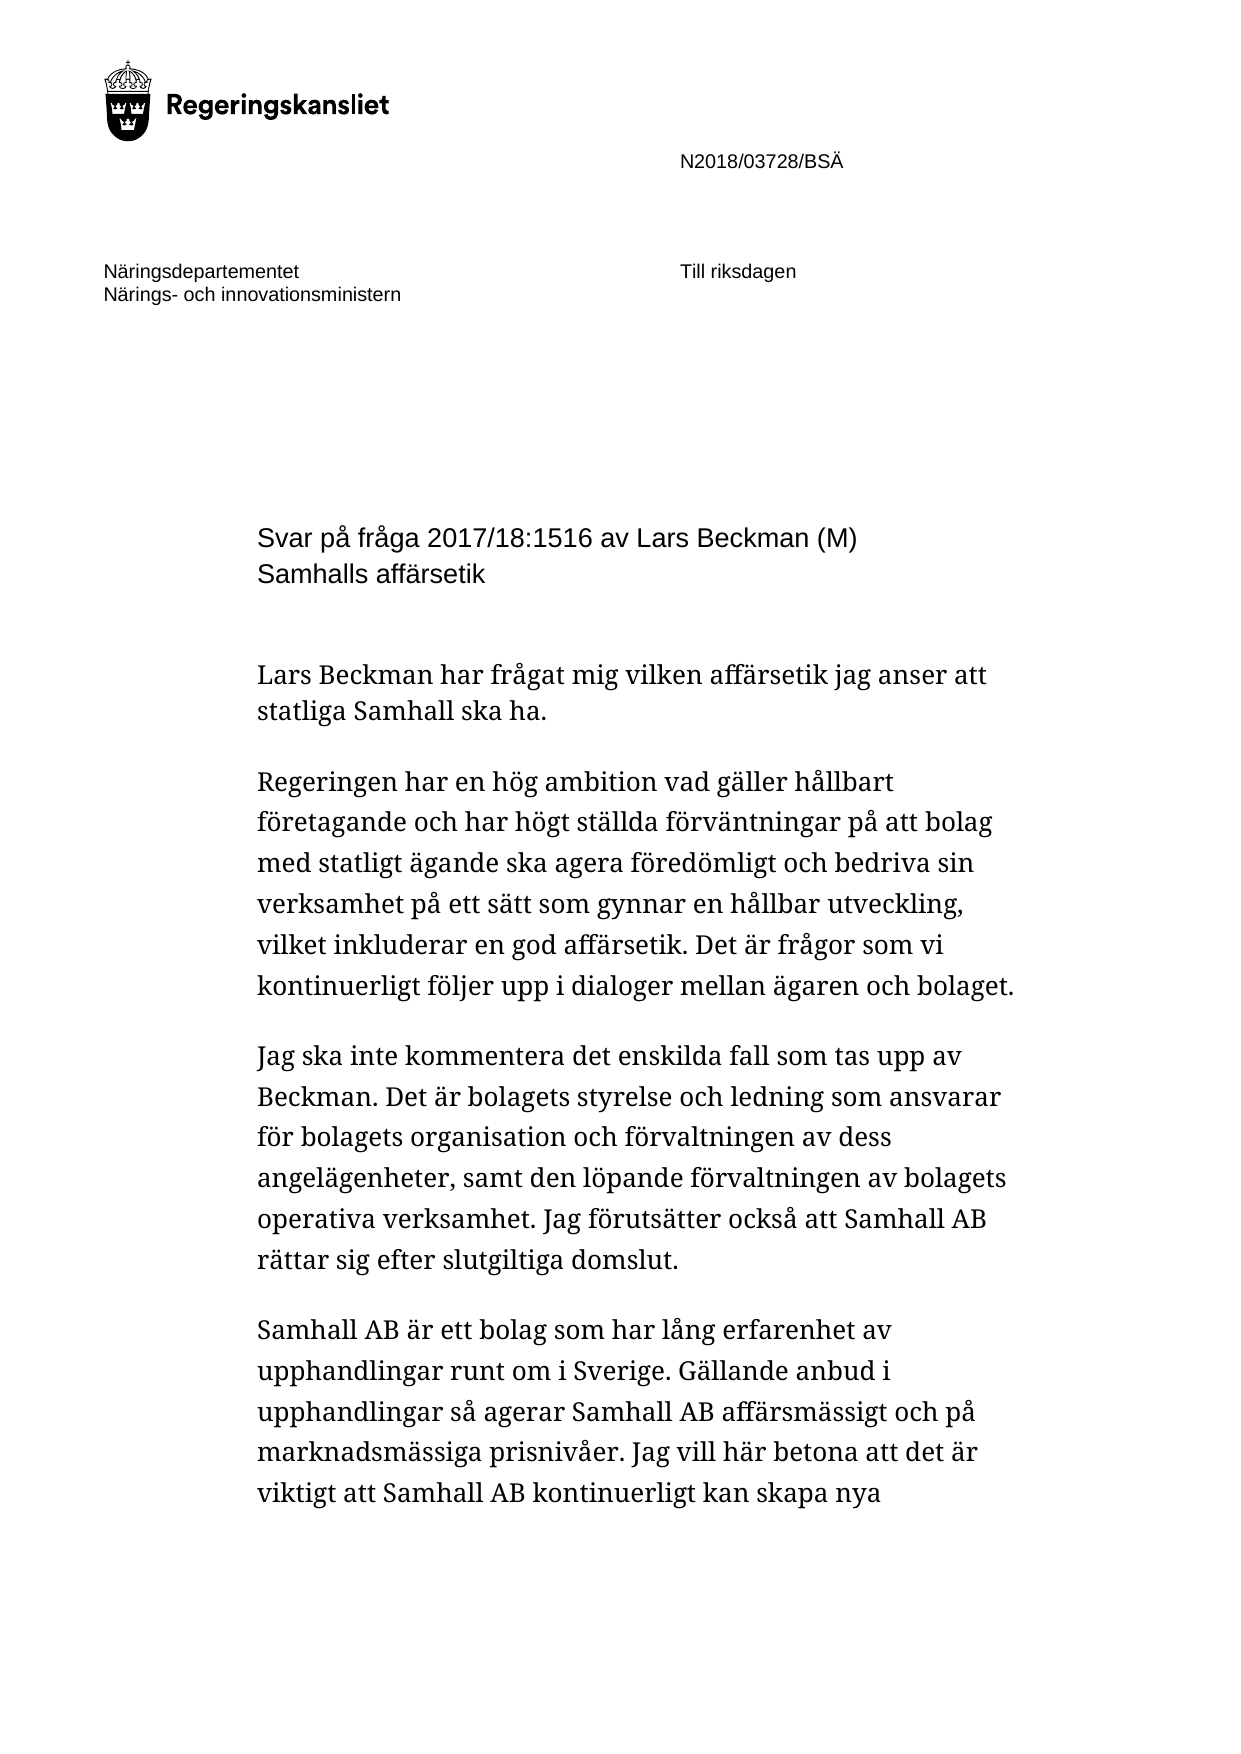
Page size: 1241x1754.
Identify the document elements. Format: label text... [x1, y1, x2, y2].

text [257, 1311, 1033, 1510]
text Jag ska inte kommentera det enskilda fall som tas upp av Beckman. Det är bolagets styrelse och ledning som ansvarar för bolagets organisation och förvaltningen av dess angelägenheter, samt den löpande förvaltningen av bolagets operativa verksamhet. Jag förutsätter också att Samhall AB rättar sig efter slutgiltiga domslut. [257, 1037, 1033, 1277]
title Svar på fråga 2017/18:1516 av Lars Beckman (M) Samhalls affärsetik [257, 522, 1033, 589]
text Regeringen har en hög ambition vad gäller hållbart företagande och har högt ställda förväntningar på att bolag med statligt ägande ska agera föredömligt och bedriva sin verksamhet på ett sätt som gynnar en hållbar utveckling, vilket inkluderar en god affärsetik. Det är frågor som vi kontinuerligt följer upp i dialoger mellan ägaren och bolaget. [257, 763, 1033, 1003]
text Lars Beckman har frågat mig vilken affärsetik jag anser att statliga Samhall ska ha. [257, 657, 1033, 728]
